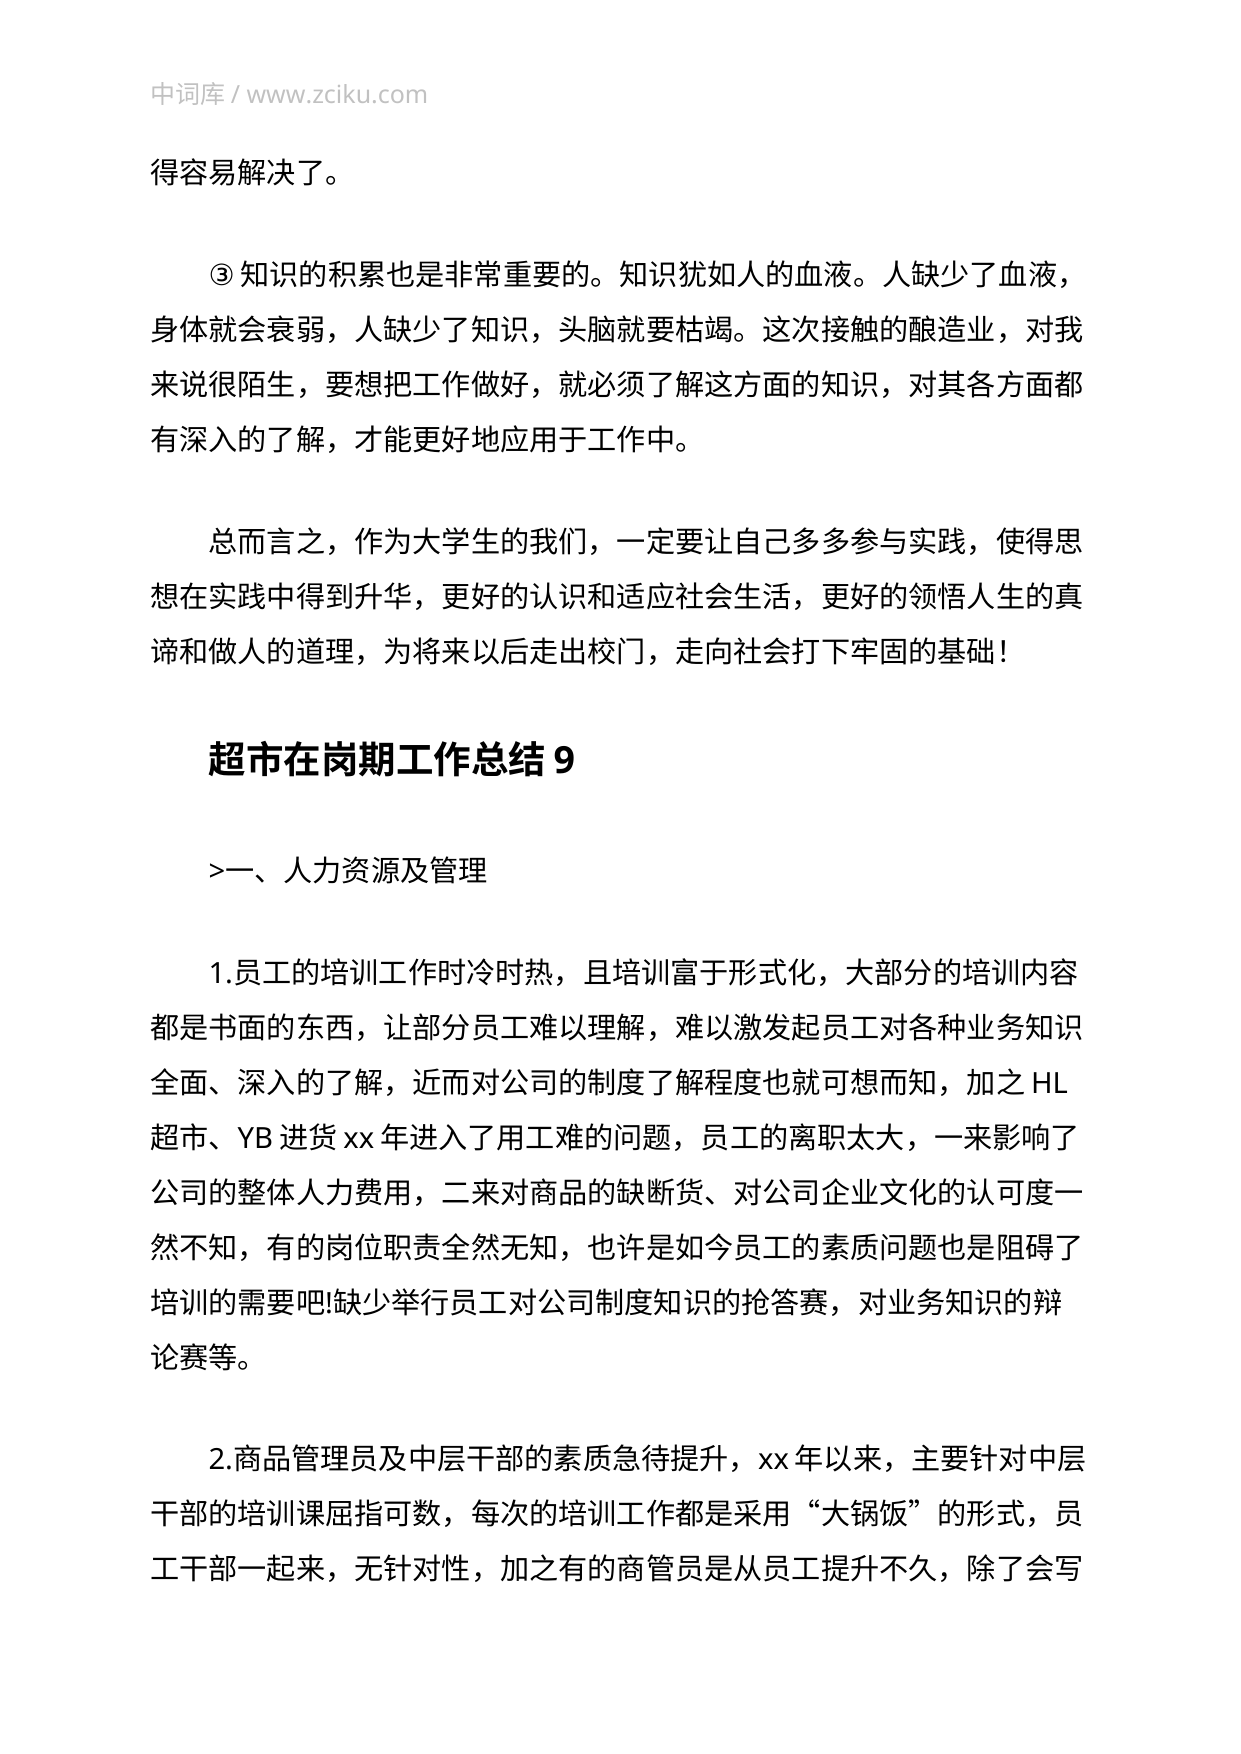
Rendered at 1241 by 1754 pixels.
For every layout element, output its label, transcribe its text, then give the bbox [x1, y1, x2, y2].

text ③知识的积累也是非常重要的。知识犹如人的血液。人缺少了血液，身体就会衰弱，人缺少了知识，头脑就要枯竭。这次接触的酿造业，对我来说很陌生，要想把工作做好，就必须了解这方面的知识，对其各方面都有深入的了解，才能更好地应用于工作中。 [150, 252, 1090, 459]
text 总而言之，作为大学生的我们，一定要让自己多多参与实践，使得思想在实践中得到升华，更好的认识和适应社会生活，更好的领悟人生的真谛和做人的道理，为将来以后走出校门，走向社会打下牢固的基础！ [150, 518, 1090, 670]
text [150, 150, 1090, 192]
text 1.员工的培训工作时冷时热，且培训富于形式化，大部分的培训内容都是书面的东西，让部分员工难以理解，难以激发起员工对各种业务知识全面、深入的了解，近而对公司的制度了解程度也就可想而知，加之HL超市、YB进货xx年进入了用工难的问题，员工的离职太大，一来影响了公司的整体人力费用，二来对商品的缺断货、对公司企业文化的认可度一然不知，有的岗位职责全然无知，也许是如今员工的素质问题也是阻碍了培训的需要吧!缺少举行员工对公司制度知识的抢答赛，对业务知识的辩论赛等。 [150, 949, 1090, 1376]
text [150, 1436, 1090, 1588]
text >一、人力资源及管理 [150, 847, 1090, 890]
text 超市在岗期工作总结9 [150, 730, 1090, 784]
